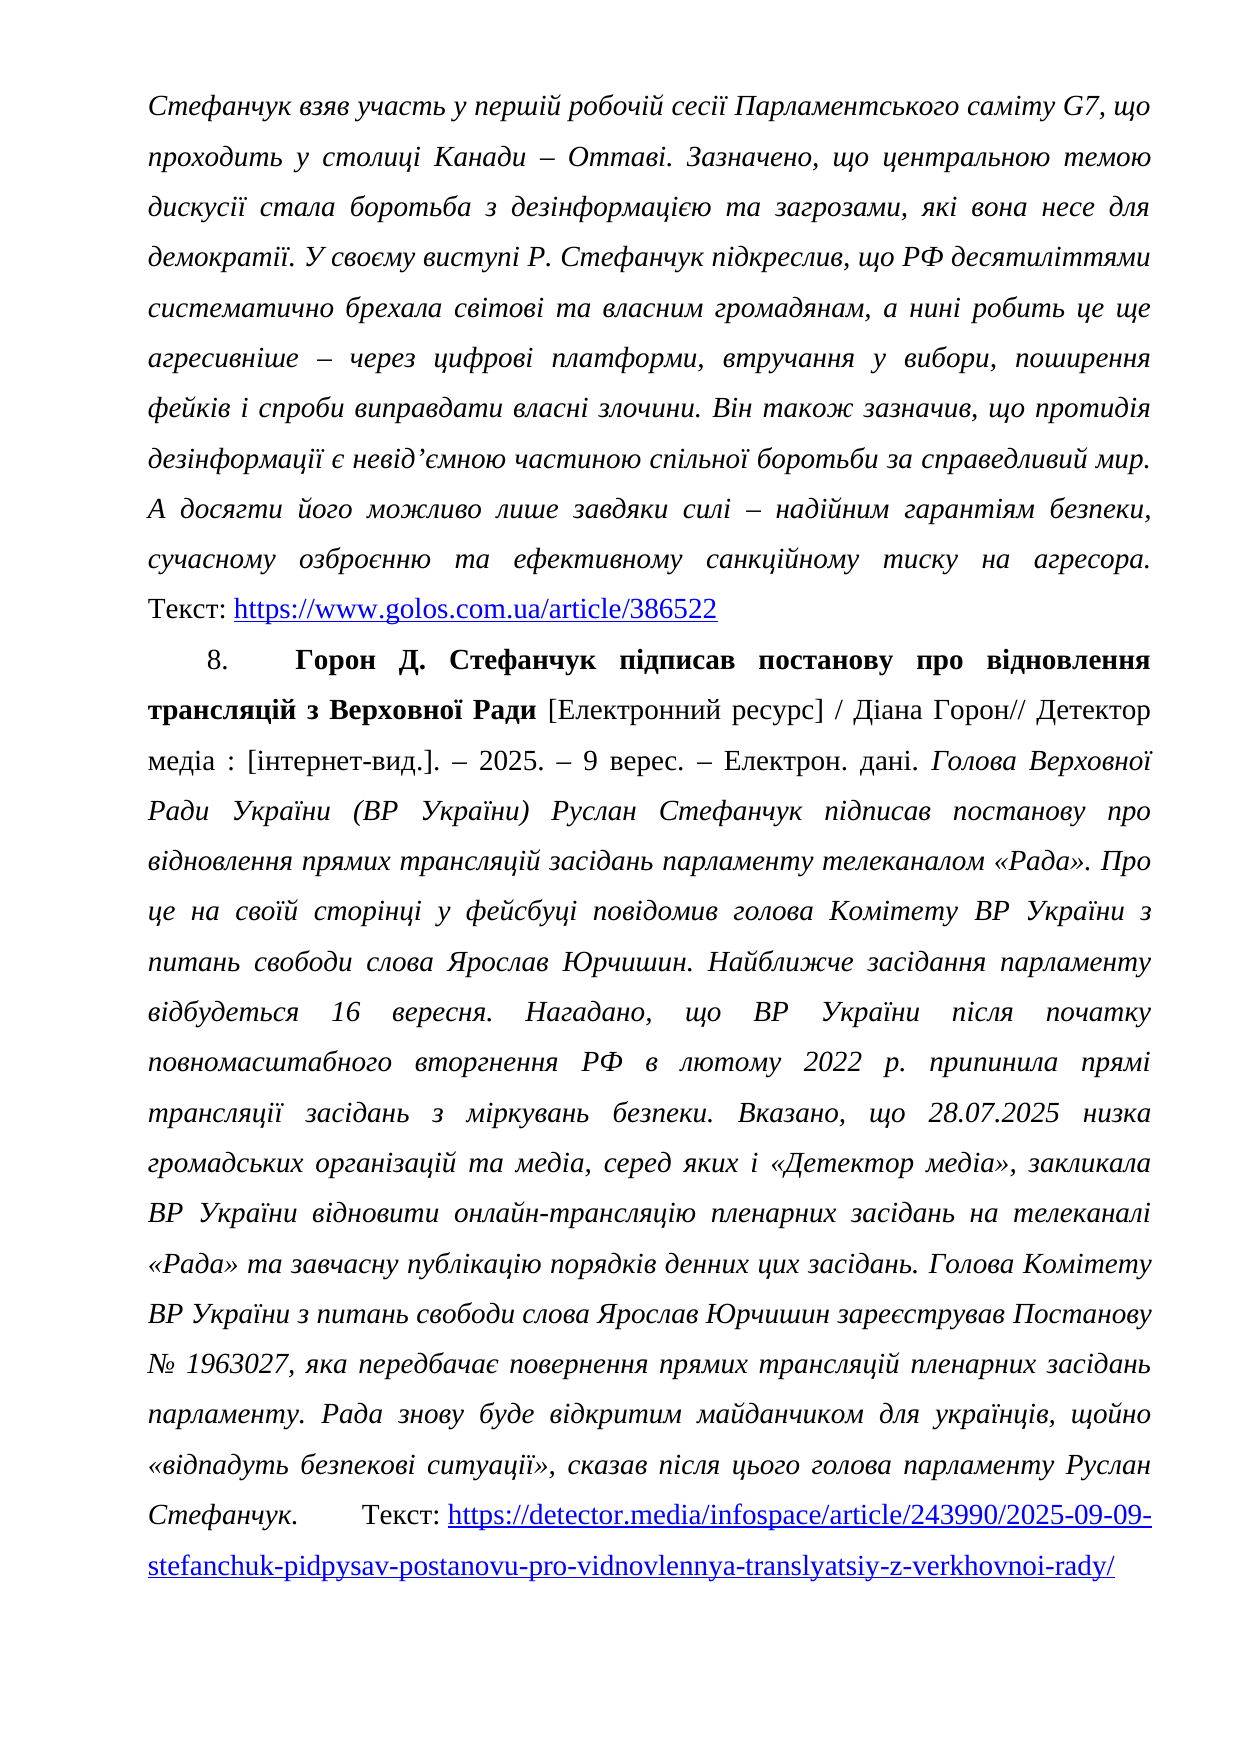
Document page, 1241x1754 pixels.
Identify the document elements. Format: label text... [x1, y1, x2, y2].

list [148, 88, 1152, 625]
list Горон Д. Стефанчук підписав постанову про відновлення трансляцій з Верховної Ради [Електронний ресурс] / Діана Горон// Детектор медіа : [інтернет-вид.]. – 2025. – 9 верес. – Електрон. дані. Голова Верховної Ради України (ВР України) Руслан Стефанчук підписав постанову про відновлення прямих трансляцій засідань парламенту телеканалом «Рада». Про це на своїй сторінці у фейсбуці повідомив голова Комітету ВР України з питань свободи слова Ярослав Юрчишин. Найближче засідання парламенту відбудеться 16 вересня. Нагадано, що ВР України після початку повномасштабного вторгнення РФ в лютому 2022 р. припинила прямі трансляції засідань з міркувань безпеки. Вказано, що 28.07.2025 низка громадських організацій та медіа, серед яких і «Детектор медіа», закликала ВР України відновити онлайн-трансляцію пленарних засідань на телеканалі «Рада» та завчасну публікацію порядків денних цих засідань. Голова Комітету ВР України з питань свободи слова Ярослав Юрчишин зареєстрував Постанову № 1963027, яка передбачає повернення прямих трансляцій пленарних засідань парламенту. Рада знову буде відкритим майданчиком для українців, щойно «відпадуть безпекові ситуації», сказав після цього голова парламенту Руслан Стефанчук. Текст: https://detector.media/infospace/article/243990/2025-09-09-stefanchuk-pidpysav-postanovu-pro-vidnovlennya-translyatsiy-z-verkhovnoi-rady/ [148, 642, 1152, 1581]
